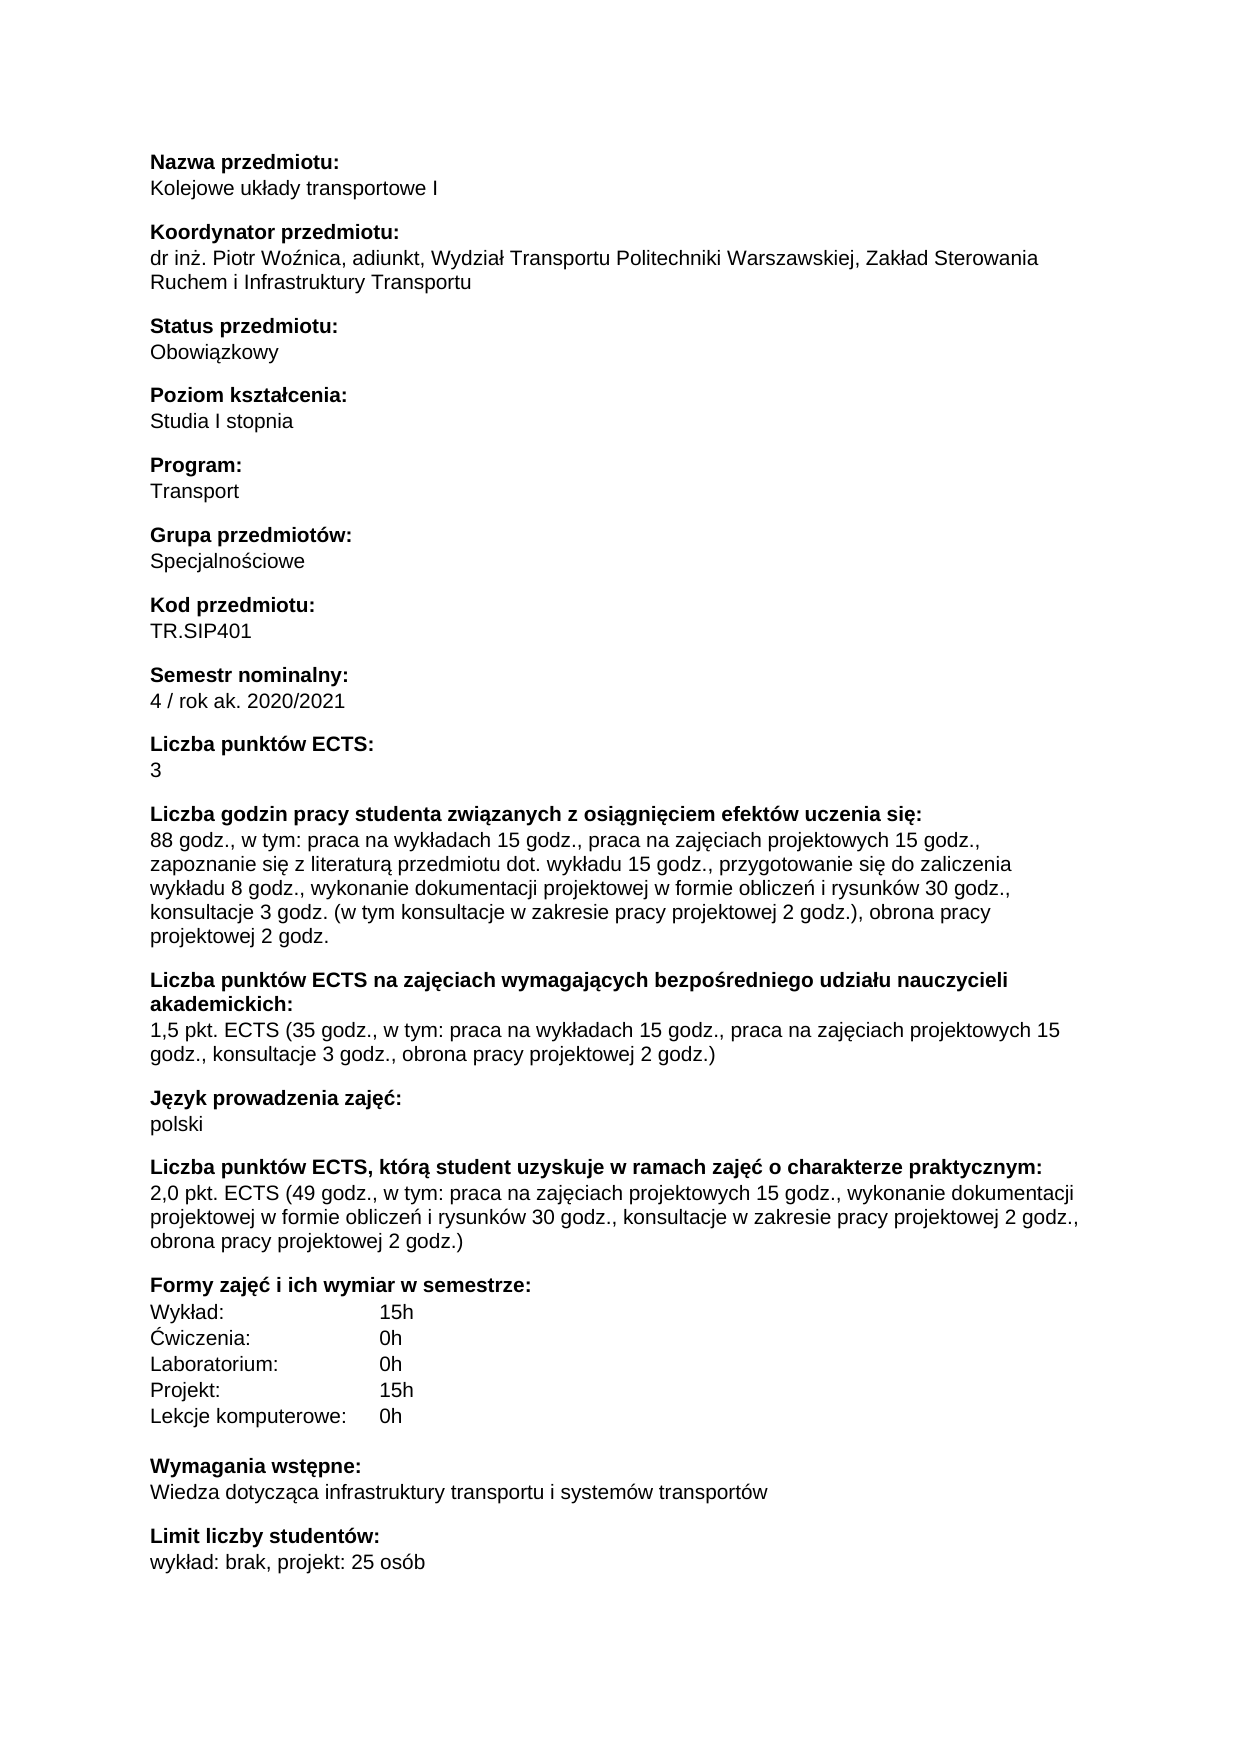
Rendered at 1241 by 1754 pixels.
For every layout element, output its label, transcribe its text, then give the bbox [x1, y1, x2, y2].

text Kolejowe układy transportowe I [150, 176, 1090, 200]
text Studia I stopnia [150, 409, 1090, 433]
text Formy zajęć i ich wymiar w semestrze: [150, 1273, 1090, 1297]
text Wymagania wstępne: [150, 1454, 1090, 1478]
text Liczba godzin pracy studenta związanych z osiągnięciem efektów uczenia się: [150, 802, 1090, 826]
text polski [150, 1111, 1090, 1135]
text Wiedza dotycząca infrastruktury transportu i systemów transportów [150, 1480, 1090, 1504]
text Semestr nominalny: [150, 662, 1090, 686]
text Język prowadzenia zajęć: [150, 1085, 1090, 1109]
table_cell 0h [369, 1350, 597, 1376]
text Liczba punktów ECTS na zajęciach wymagających bezpośredniego udziału nauczycieli akademickich: [150, 968, 1090, 1016]
text Limit liczby studentów: [150, 1523, 1090, 1547]
text Specjalnościowe [150, 549, 1090, 573]
text Nazwa przedmiotu: [150, 150, 1090, 174]
text 4 / rok ak. 2020/2021 [150, 688, 1090, 712]
table_cell Projekt: [140, 1378, 367, 1402]
text Program: [150, 453, 1090, 477]
text wykład: brak, projekt: 25 osób [150, 1549, 1090, 1573]
table_cell Lekcje komputerowe: [140, 1404, 367, 1428]
table_cell Ćwiczenia: [140, 1326, 367, 1350]
text Liczba punktów ECTS, którą student uzyskuje w ramach zajęć o charakterze praktycznym: [150, 1155, 1090, 1179]
text Koordynator przedmiotu: [150, 220, 1090, 244]
text Liczba punktów ECTS: [150, 732, 1090, 756]
text 2,0 pkt. ECTS (49 godz., w tym: praca na zajęciach projektowych 15 godz., wykonanie dokumentacji projektowej w formie obliczeń i rysunków 30 godz., konsultacje w zakresie pracy projektowej 2 godz., obrona pracy projektowej 2 godz.) [150, 1181, 1090, 1253]
text Status przedmiotu: [150, 313, 1090, 337]
text 3 [150, 758, 1090, 782]
table_header 15h [369, 1300, 597, 1324]
table_cell 15h [369, 1376, 597, 1402]
text Grupa przedmiotów: [150, 523, 1090, 547]
table_cell Laboratorium: [140, 1352, 367, 1376]
text Obowiązkowy [150, 339, 1090, 363]
text 1,5 pkt. ECTS (35 godz., w tym: praca na wykładach 15 godz., praca na zajęciach projektowych 15 godz., konsultacje 3 godz., obrona pracy projektowej 2 godz.) [150, 1018, 1090, 1066]
text Kod przedmiotu: [150, 593, 1090, 617]
text Transport [150, 479, 1090, 503]
table_cell 0h [369, 1324, 597, 1350]
table_cell 0h [369, 1402, 597, 1428]
text 88 godz., w tym: praca na wykładach 15 godz., praca na zajęciach projektowych 15 godz., zapoznanie się z literaturą przedmiotu dot. wykładu 15 godz., przygotowanie się do zaliczenia wykładu 8 godz., wykonanie dokumentacji projektowej w formie obliczeń i rysunków 30 godz., konsultacje 3 godz. (w tym konsultacje w zakresie pracy projektowej 2 godz.), obrona pracy projektowej 2 godz. [150, 828, 1090, 948]
text Poziom kształcenia: [150, 383, 1090, 407]
text dr inż. Piotr Woźnica, adiunkt, Wydział Transportu Politechniki Warszawskiej, Zakład Sterowania Ruchem i Infrastruktury Transportu [150, 246, 1090, 294]
table_header Wykład: [140, 1300, 367, 1324]
text TR.SIP401 [150, 619, 1090, 643]
